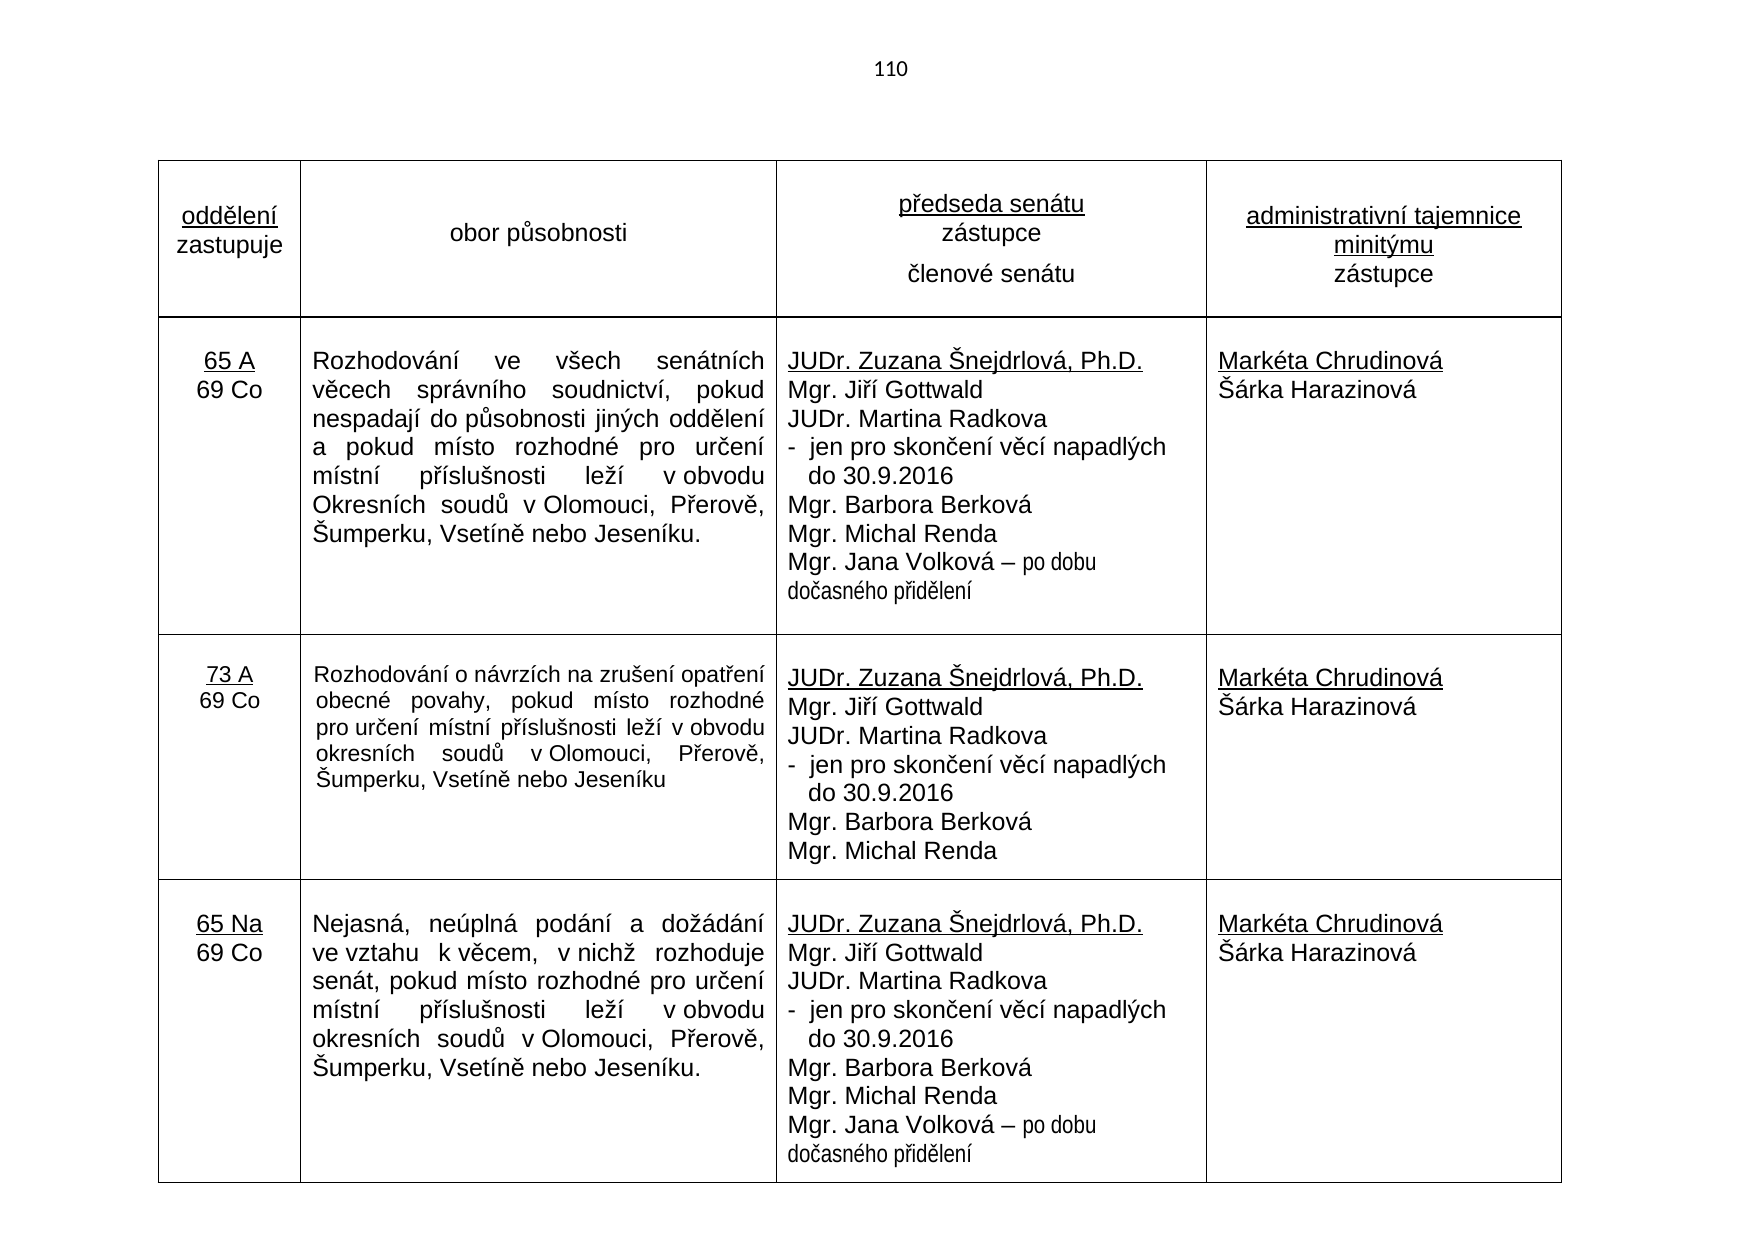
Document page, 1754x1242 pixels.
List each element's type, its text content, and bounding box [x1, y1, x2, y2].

table_cell Markéta Chrudinová Šárka Harazinová [1207, 880, 1561, 1182]
table_cell 65 Na 69 Co [159, 880, 300, 1182]
table_cell Markéta Chrudinová Šárka Harazinová [1207, 635, 1561, 879]
table_cell 65 A 69 Co [159, 318, 300, 633]
table_cell předseda senátu zástupce členové senátu [777, 161, 1206, 316]
table_cell administrativní tajemnice minitýmu zástupce [1207, 161, 1561, 316]
table_cell Markéta Chrudinová Šárka Harazinová [1207, 318, 1561, 633]
table_cell oddělení zastupuje [159, 161, 300, 316]
table_cell Rozhodování ve všech senátních věcech správního soudnictví, pokud nespadají do působnosti jiných oddělení a pokud místo rozhodné pro určení místní příslušnosti leží v obvodu Okresních soudů v Olomouci, Přerově, Šumperku, Vsetíně nebo Jeseníku. [301, 318, 776, 633]
table_cell 73 A 69 Co [159, 635, 300, 879]
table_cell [777, 318, 1206, 633]
table_cell JUDr. Zuzana Šnejdrlová, Ph.D. Mgr. Jiří Gottwald JUDr. Martina Radkova - jen pro skončení věcí napadlých do 30.9.2016 Mgr. Barbora Berková Mgr. Michal Renda [777, 635, 1206, 879]
table_cell Rozhodování o návrzích na zrušení opatření obecné povahy, pokud místo rozhodné pro určení místní příslušnosti leží v obvodu okresních soudů v Olomouci, Přerově, Šumperku, Vsetíně nebo Jeseníku [301, 635, 776, 879]
table_cell obor působnosti [301, 161, 776, 316]
table_cell Nejasná, neúplná podání a dožádání ve vztahu k věcem, v nichž rozhoduje senát, pokud místo rozhodné pro určení místní příslušnosti leží v obvodu okresních soudů v Olomouci, Přerově, Šumperku, Vsetíně nebo Jeseníku. [301, 880, 776, 1182]
